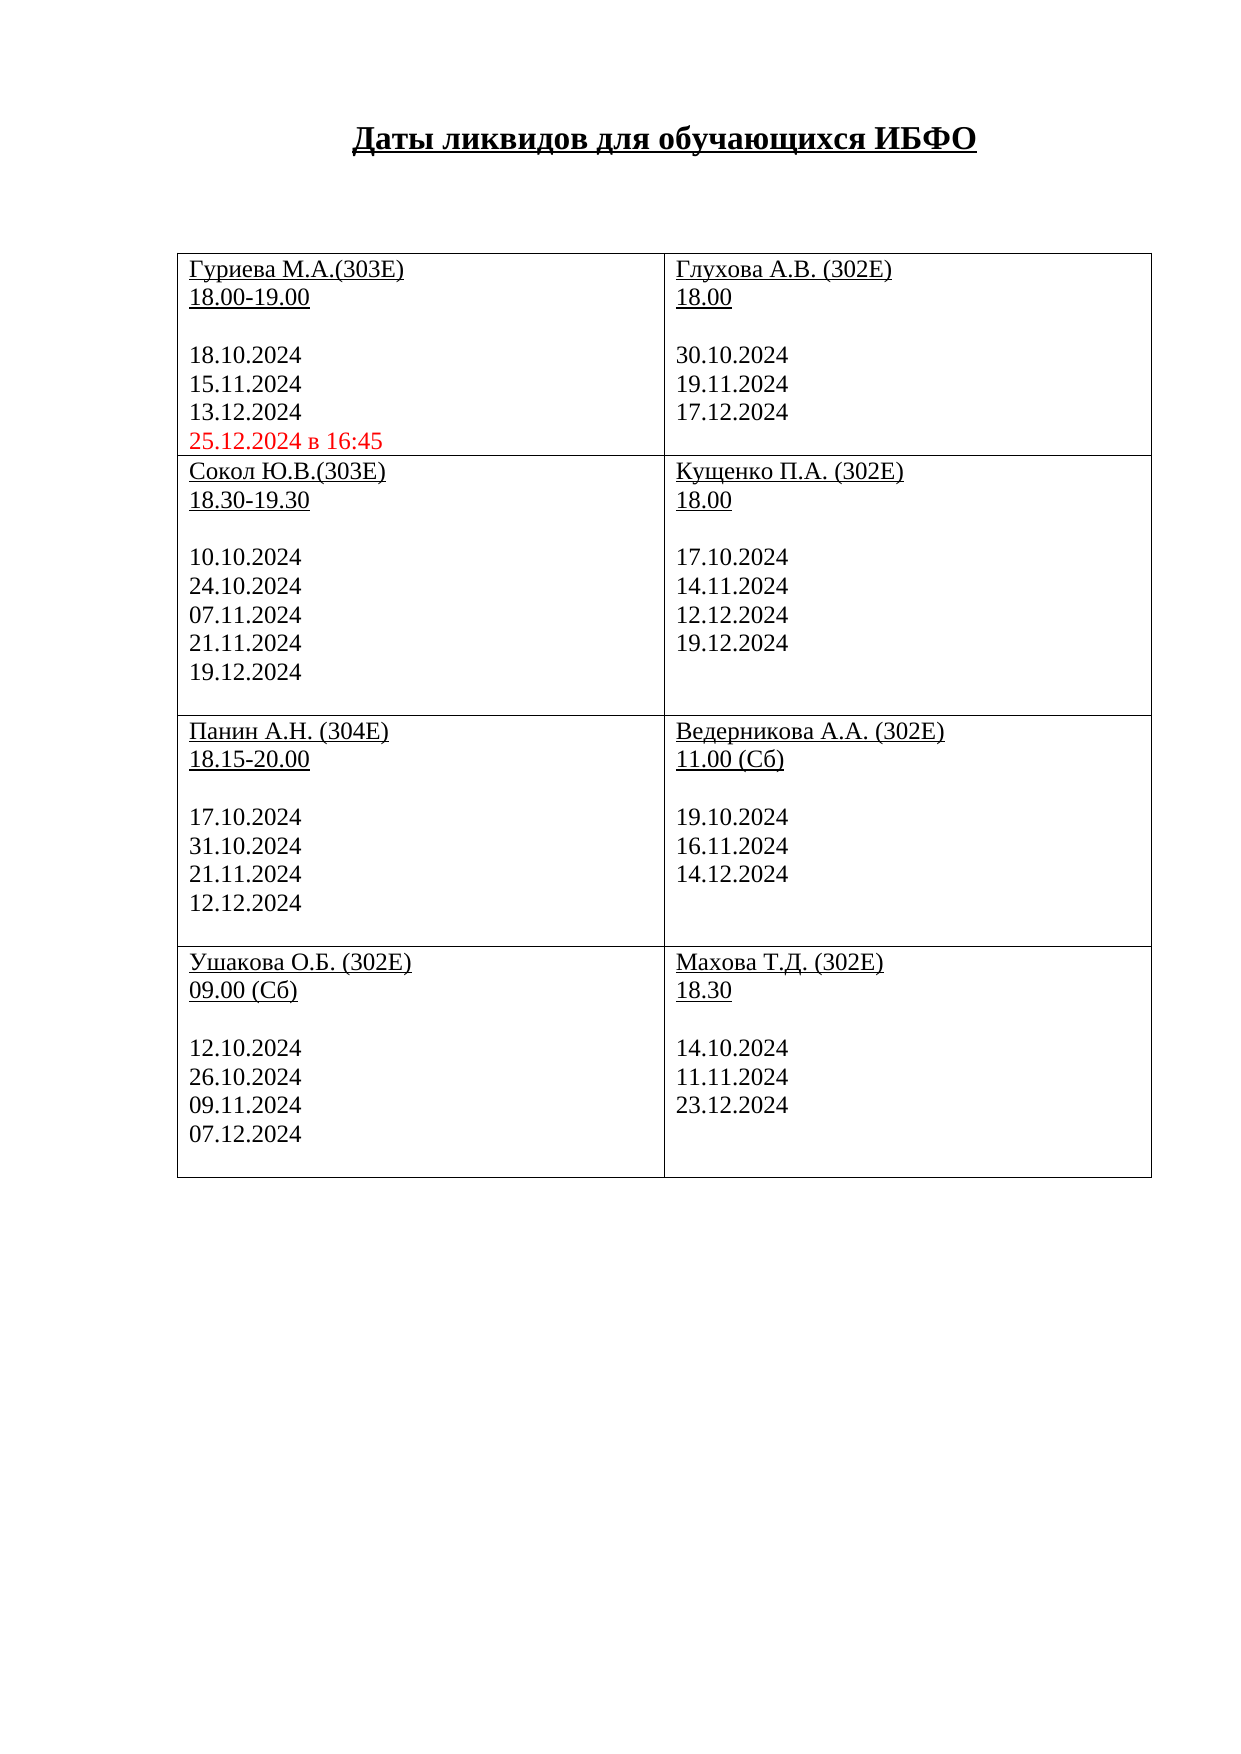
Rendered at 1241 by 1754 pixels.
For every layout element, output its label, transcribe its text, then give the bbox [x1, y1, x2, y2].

table_cell Ушакова О.Б. (302Е) 09.00 (Сб) 12.10.2024 26.10.2024 09.11.2024 07.12.2024 [178, 947, 664, 1177]
table_cell Кущенко П.А. (302Е) 18.00 17.10.2024 14.11.2024 12.12.2024 19.12.2024 [665, 456, 1151, 715]
text Даты ликвидов для обучающихся ИБФО [177, 118, 1152, 156]
table_cell Сокол Ю.В.(303Е) 18.30-19.30 10.10.2024 24.10.2024 07.11.2024 21.11.2024 19.12.2024 [178, 456, 664, 715]
table_cell Панин А.Н. (304Е) 18.15-20.00 17.10.2024 31.10.2024 21.11.2024 12.12.2024 [178, 716, 664, 946]
table_header Глухова А.В. (302Е) 18.00 30.10.2024 19.11.2024 17.12.2024 [665, 254, 1151, 455]
table_cell Ведерникова А.А. (302Е) 11.00 (Сб) 19.10.2024 16.11.2024 14.12.2024 [665, 716, 1151, 946]
table_header Гуриева М.А.(303Е) 18.00-19.00 18.10.2024 15.11.2024 13.12.2024 25.12.2024 в 16:45 [178, 254, 664, 455]
table_cell Махова Т.Д. (302Е) 18.30 14.10.2024 11.11.2024 23.12.2024 [665, 947, 1151, 1177]
